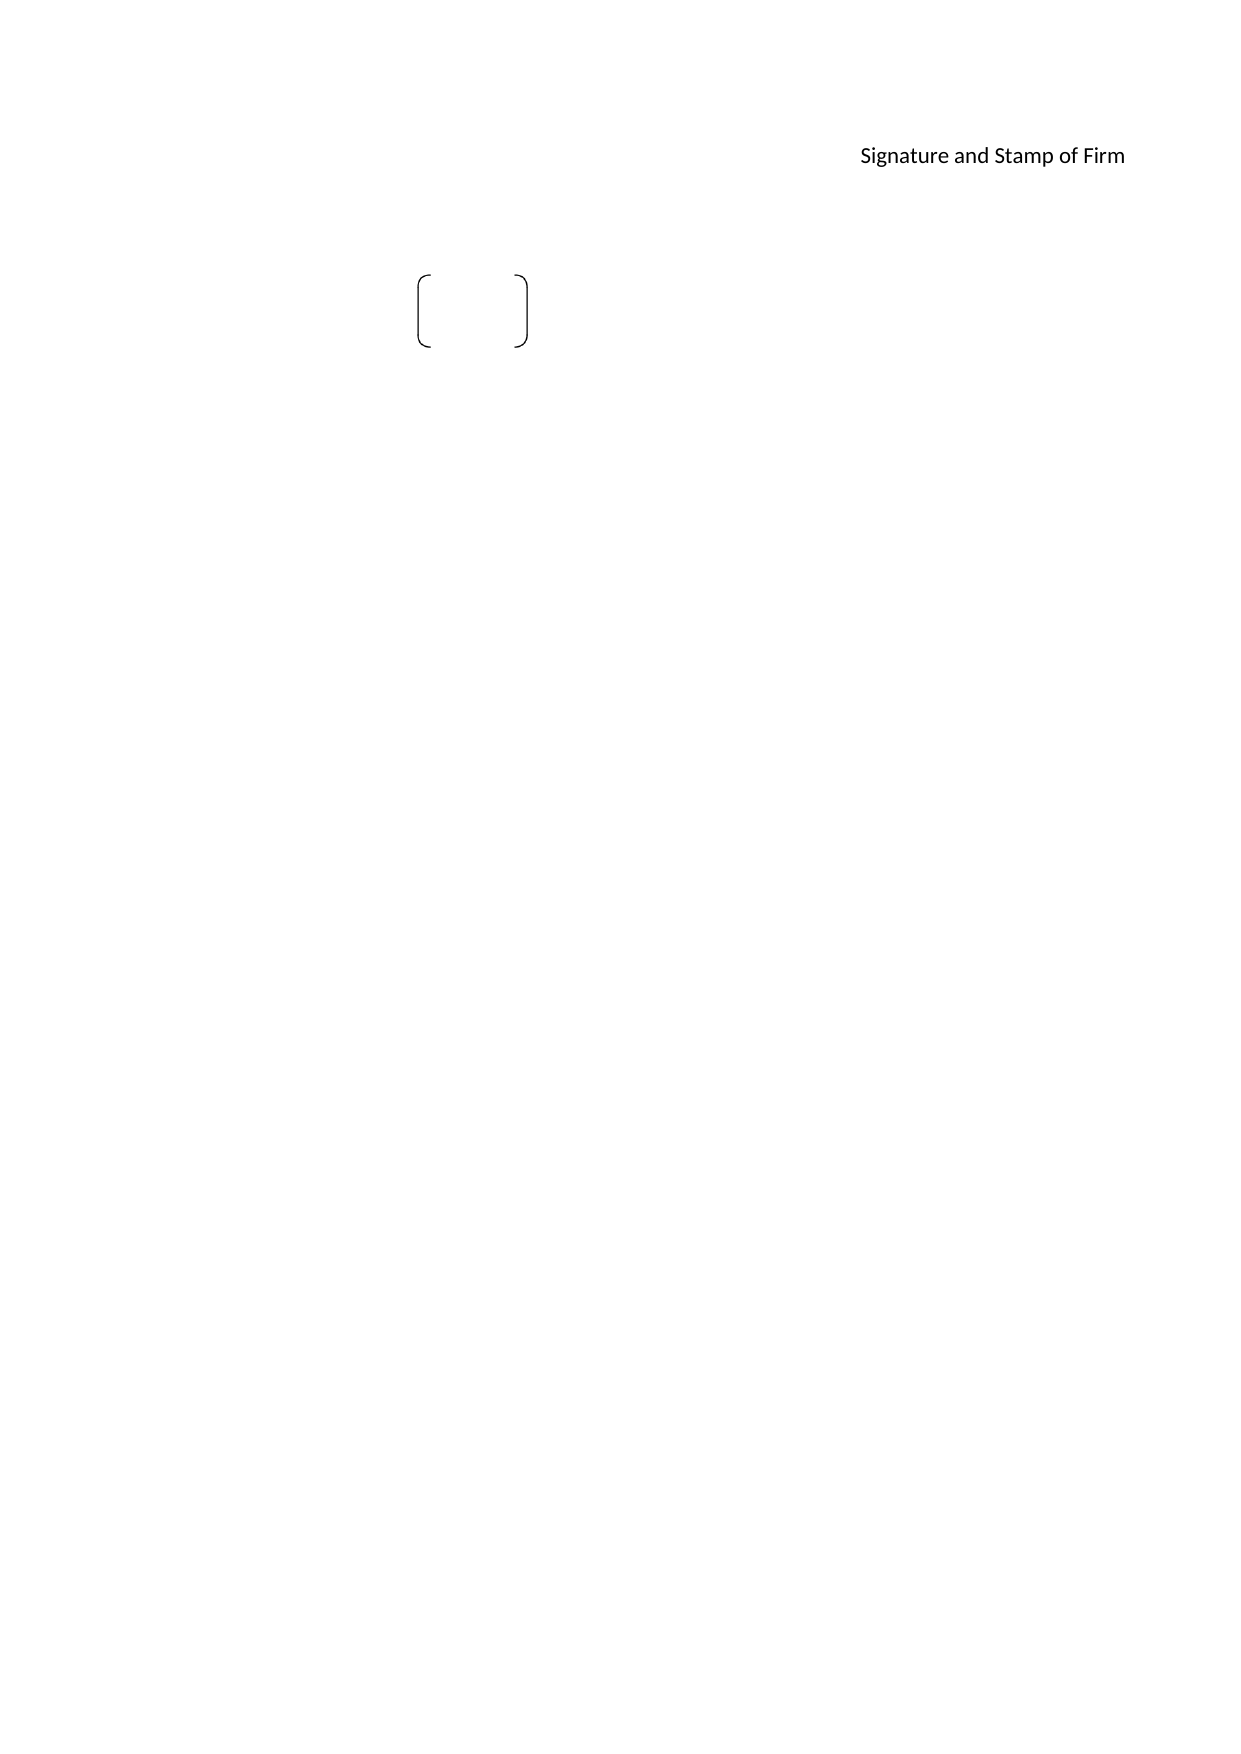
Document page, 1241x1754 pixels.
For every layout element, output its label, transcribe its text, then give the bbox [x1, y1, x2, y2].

picture [414, 271, 530, 350]
text Signature and Stamp of Firm [860, 141, 1192, 169]
